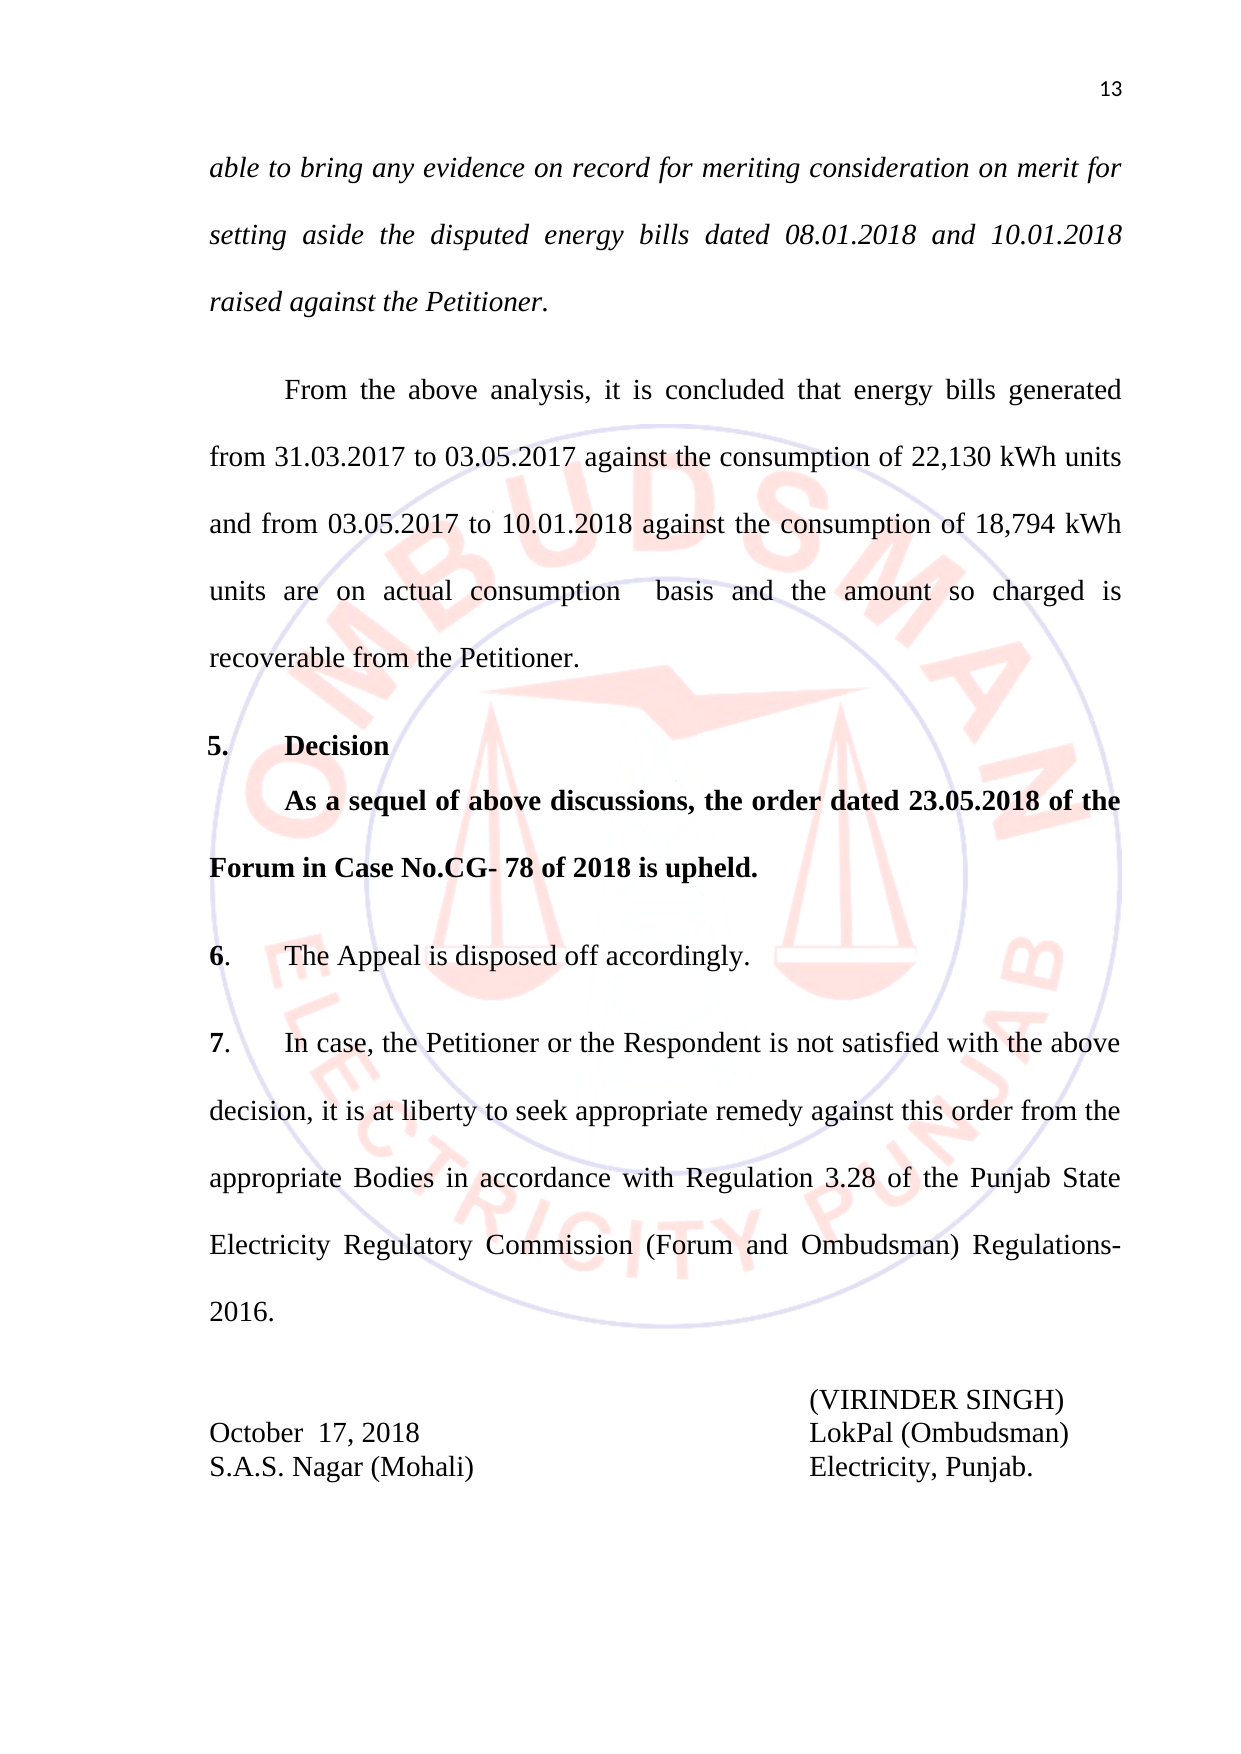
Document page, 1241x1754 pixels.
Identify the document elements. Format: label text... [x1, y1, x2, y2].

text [209, 150, 1122, 318]
text S.A.S. Nagar (Mohali) Electricity, Punjab. [209, 1449, 1122, 1482]
text (VIRINDER SINGH) [416, 1382, 1122, 1415]
text From the above analysis, it is concluded that energy bills generated from 31.03.2017 to 03.05.2017 against the consumption of 22,130 kWh units and from 03.05.2017 to 10.01.2018 against the consumption of 18,794 kWh units are on actual consumption basis and the amount so charged is recoverable from the Petitioner. [209, 372, 1122, 674]
text 7. In case, the Petitioner or the Respondent is not satisfied with the above decision, it is at liberty to seek appropriate remedy against this order from the appropriate Bodies in accordance with Regulation 3.28 of the Punjab State Electricity Regulatory Commission (Forum and Ombudsman) Regulations-2016. [209, 1026, 1122, 1327]
list 5. Decision [207, 728, 1122, 762]
text 6. The Appeal is disposed off accordingly. [209, 938, 1122, 971]
text As a sequel of above discussions, the order dated 23.05.2018 of the Forum in Case No.CG- 78 of 2018 is upheld. [209, 783, 1122, 883]
text October 17, 2018 LokPal (Ombudsman) [209, 1415, 1122, 1449]
